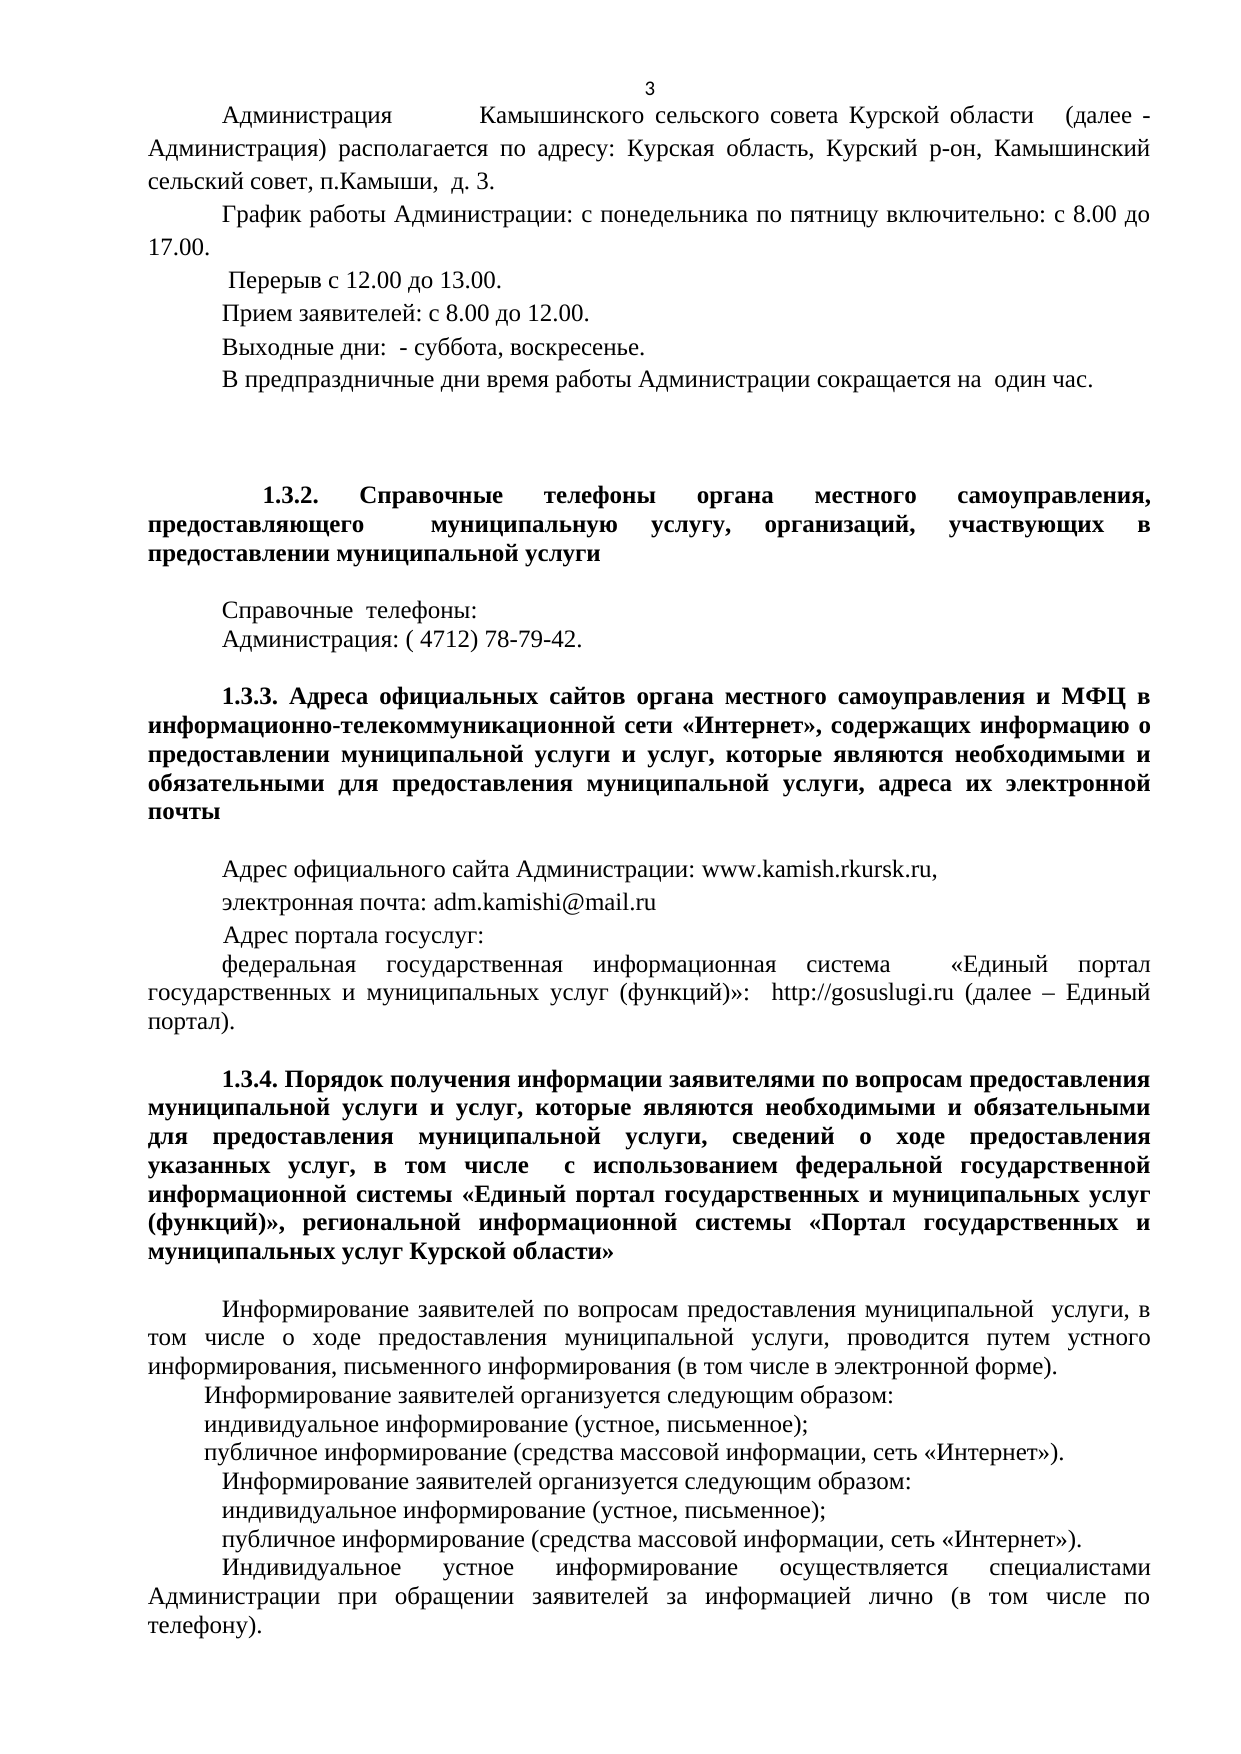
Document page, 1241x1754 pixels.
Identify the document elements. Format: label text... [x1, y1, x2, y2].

text График работы Администрации: с понедельника по пятницу включительно: с 8.00 до 17.00. [148, 199, 1152, 261]
text индивидуальное информирование (устное, письменное); [148, 1409, 1152, 1437]
text 1.3.3. Адреса официальных сайтов органа местного самоуправления и МФЦ в информационно-телекоммуникационной сети «Интернет», содержащих информацию о предоставлении муниципальной услуги и услуг, которые являются необходимыми и обязательными для предоставления муниципальной услуги, адреса их электронной почты [148, 681, 1152, 825]
text Администрация Камышинского сельского совета Курской области (далее - Администрация) располагается по адресу: Курская область, Курский р-он, Камышинский сельский совет, п.Камыши, д. 3. [148, 100, 1152, 195]
text Перерыв с 12.00 до 13.00. [148, 266, 1152, 294]
text В предпраздничные дни время работы Администрации сокращается на один час. [148, 364, 1152, 393]
text Индивидуальное устное информирование осуществляется специалистами Администрации при обращении заявителей за информацией лично (в том числе по телефону). [148, 1552, 1152, 1639]
text Информирование заявителей организуется следующим образом: [148, 1380, 1152, 1409]
text Адрес официального сайта Администрации: www.kamish.rkursk.ru, [148, 854, 1152, 883]
text Прием заявителей: с 8.00 до 12.00. [148, 298, 1152, 327]
text Информирование заявителей организуется следующим образом: [148, 1466, 1152, 1495]
text федеральная государственная информационная система «Единый портал государственных и муниципальных услуг (функций)»: http://gosuslugi.ru (далее – Единый портал). [148, 949, 1152, 1035]
text электронная почта: adm.kamishi@mail.ru [148, 887, 1152, 916]
text 1.3.2. Справочные телефоны органа местного самоуправления, предоставляющего муниципальную услугу, организаций, участвующих в предоставлении муниципальной услуги [148, 480, 1152, 566]
text индивидуальное информирование (устное, письменное); [148, 1495, 1152, 1524]
text 1.3.4. Порядок получения информации заявителями по вопросам предоставления муниципальной услуги и услуг, которые являются необходимыми и обязательными для предоставления муниципальной услуги, сведений о ходе предоставления указанных услуг, в том числе с использованием федеральной государственной информационной системы «Единый портал государственных и муниципальных услуг (функций)», региональной информационной системы «Портал государственных и муниципальных услуг Курской области» [148, 1064, 1152, 1265]
text Администрация: ( 4712) 78-79-42. [148, 624, 1152, 653]
text Выходные дни: - суббота, воскресенье. [148, 332, 1152, 360]
text публичное информирование (средства массовой информации, сеть «Интернет»). [148, 1524, 1152, 1552]
text Адрес портала госуслуг: [148, 920, 1152, 949]
text Информирование заявителей по вопросам предоставления муниципальной услуги, в том числе о ходе предоставления муниципальной услуги, проводится путем устного информирования, письменного информирования (в том числе в электронной форме). [148, 1294, 1152, 1380]
text Справочные телефоны: [148, 595, 1152, 624]
text публичное информирование (средства массовой информации, сеть «Интернет»). [148, 1437, 1152, 1466]
